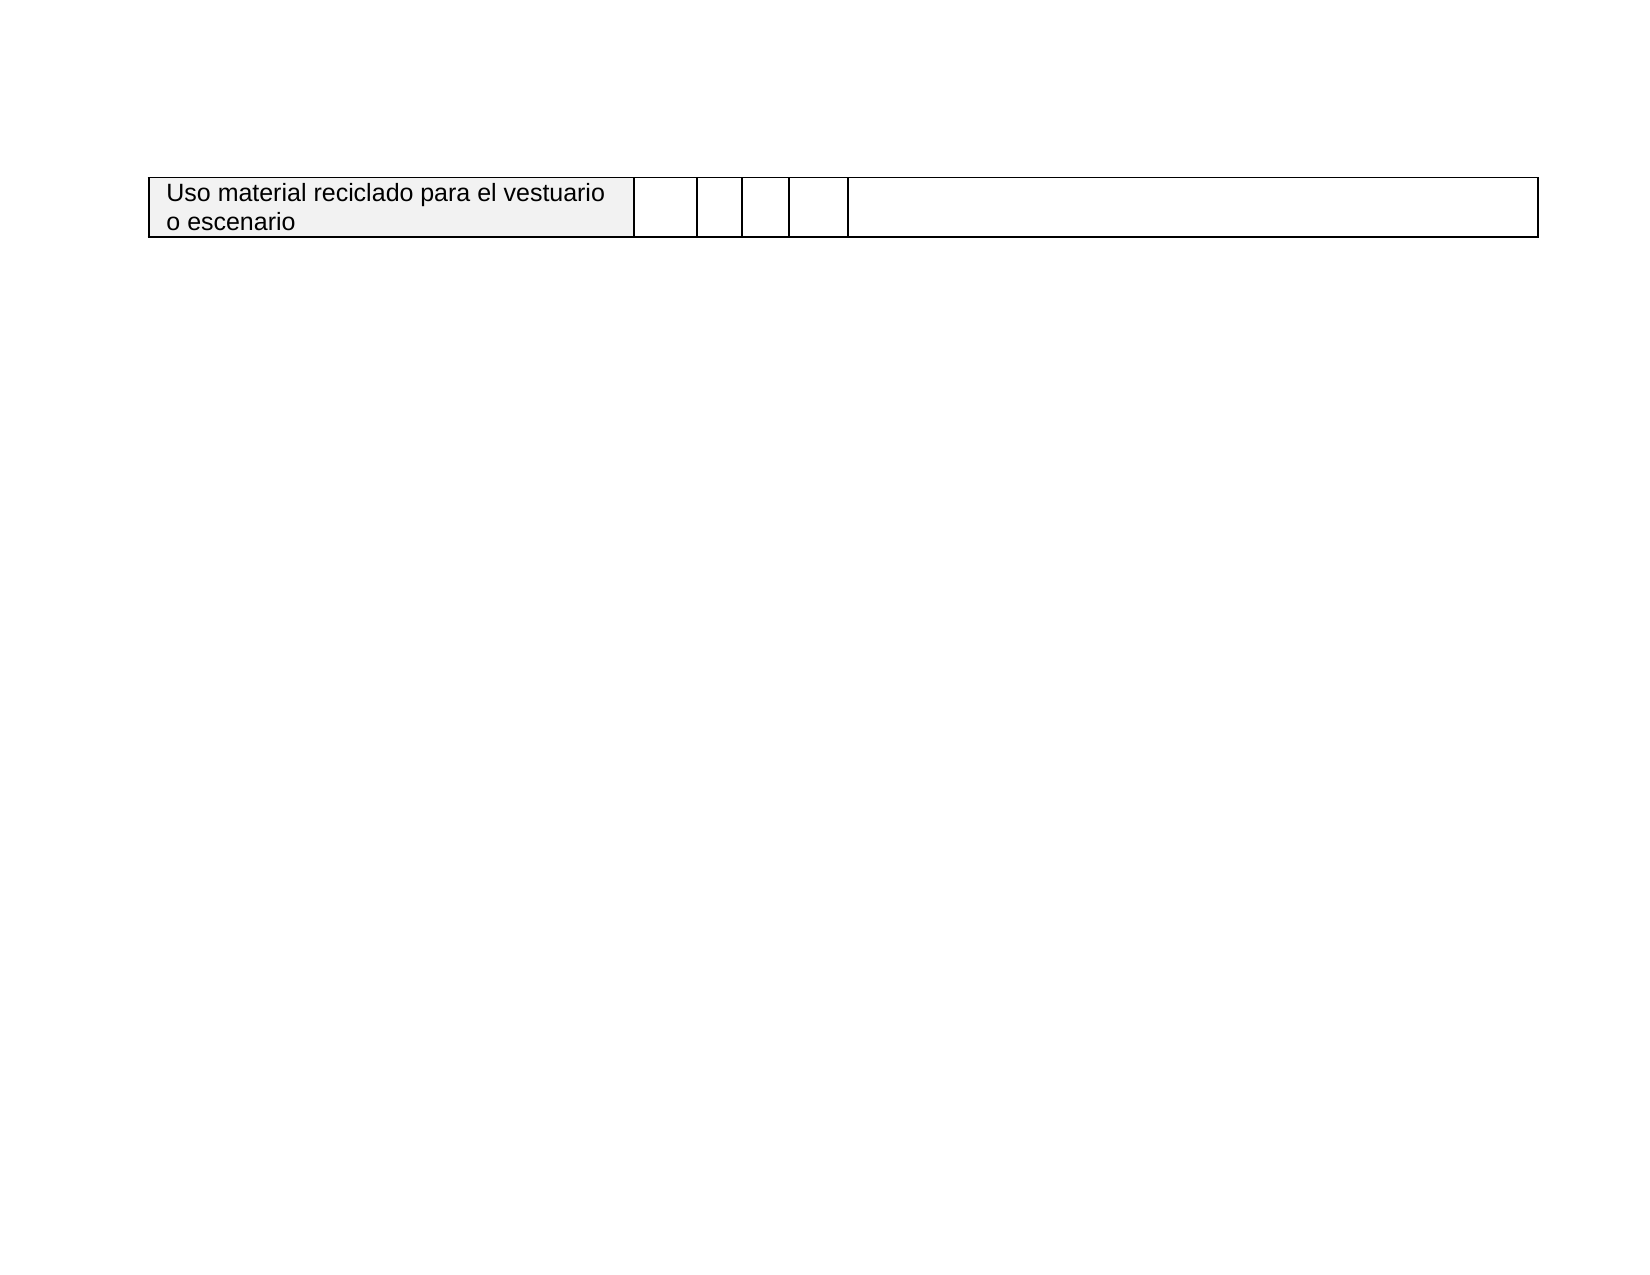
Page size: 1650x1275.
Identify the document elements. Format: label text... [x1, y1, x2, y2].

table_cell [849, 178, 1537, 236]
table_cell [743, 178, 788, 236]
table_cell [635, 178, 696, 236]
table_cell Uso material reciclado para el vestuario o escenario [150, 178, 633, 236]
table_cell [698, 178, 741, 236]
table_cell [790, 178, 847, 236]
